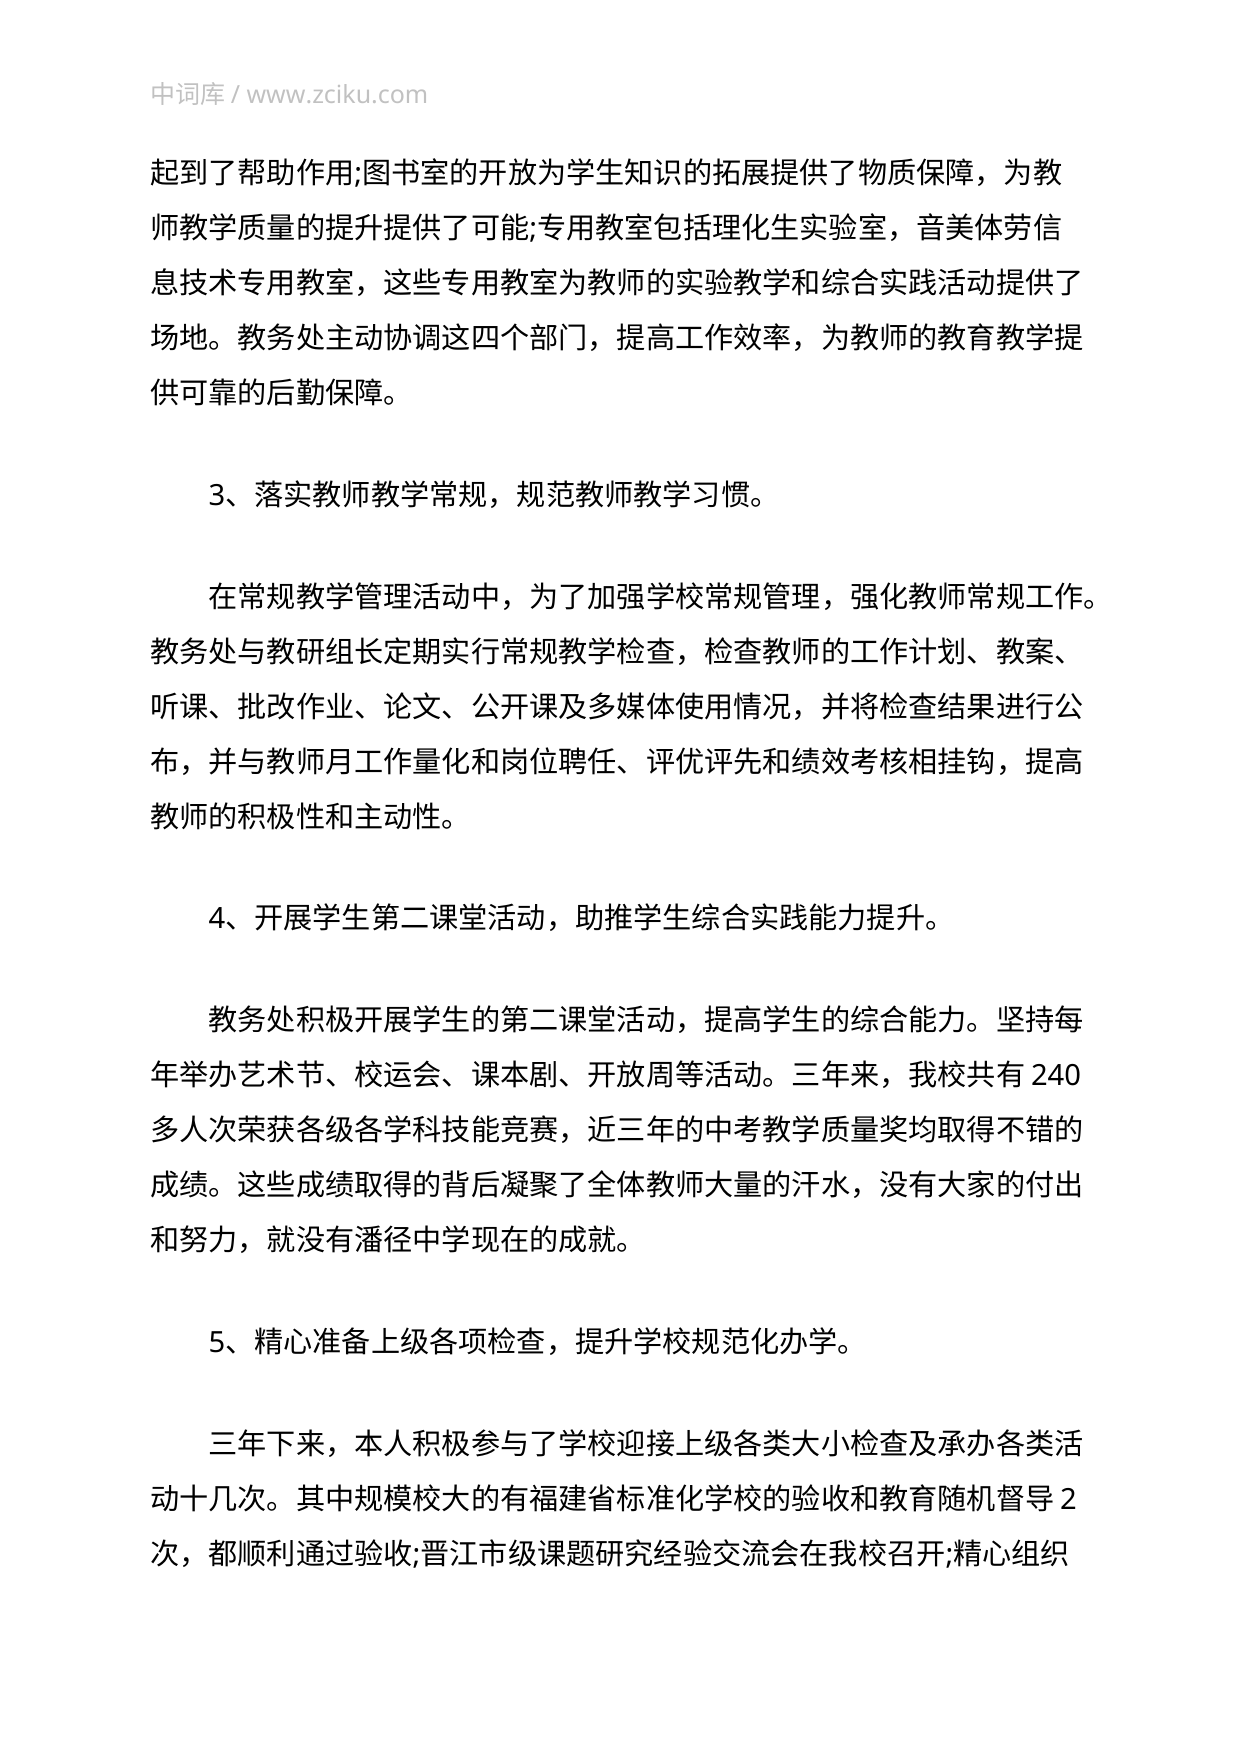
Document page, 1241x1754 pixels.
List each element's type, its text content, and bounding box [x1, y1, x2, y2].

text 3、落实教师教学常规，规范教师教学习惯。 [150, 472, 1090, 514]
text 5、精心准备上级各项检查，提升学校规范化办学。 [150, 1318, 1090, 1361]
text 教务处积极开展学生的第二课堂活动，提高学生的综合能力。坚持每年举办艺术节、校运会、课本剧、开放周等活动。三年来，我校共有240多人次荣获各级各学科技能竞赛，近三年的中考教学质量奖均取得不错的成绩。这些成绩取得的背后凝聚了全体教师大量的汗水，没有大家的付出和努力，就没有潘径中学现在的成就。 [150, 997, 1090, 1259]
text 在常规教学管理活动中，为了加强学校常规管理，强化教师常规工作。教务处与教研组长定期实行常规教学检查，检查教师的工作计划、教案、听课、批改作业、论文、公开课及多媒体使用情况，并将检查结果进行公布，并与教师月工作量化和岗位聘任、评优评先和绩效考核相挂钩，提高教师的积极性和主动性。 [150, 573, 1090, 835]
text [150, 1420, 1090, 1573]
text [150, 150, 1090, 412]
text 4、开展学生第二课堂活动，助推学生综合实践能力提升。 [150, 895, 1090, 937]
